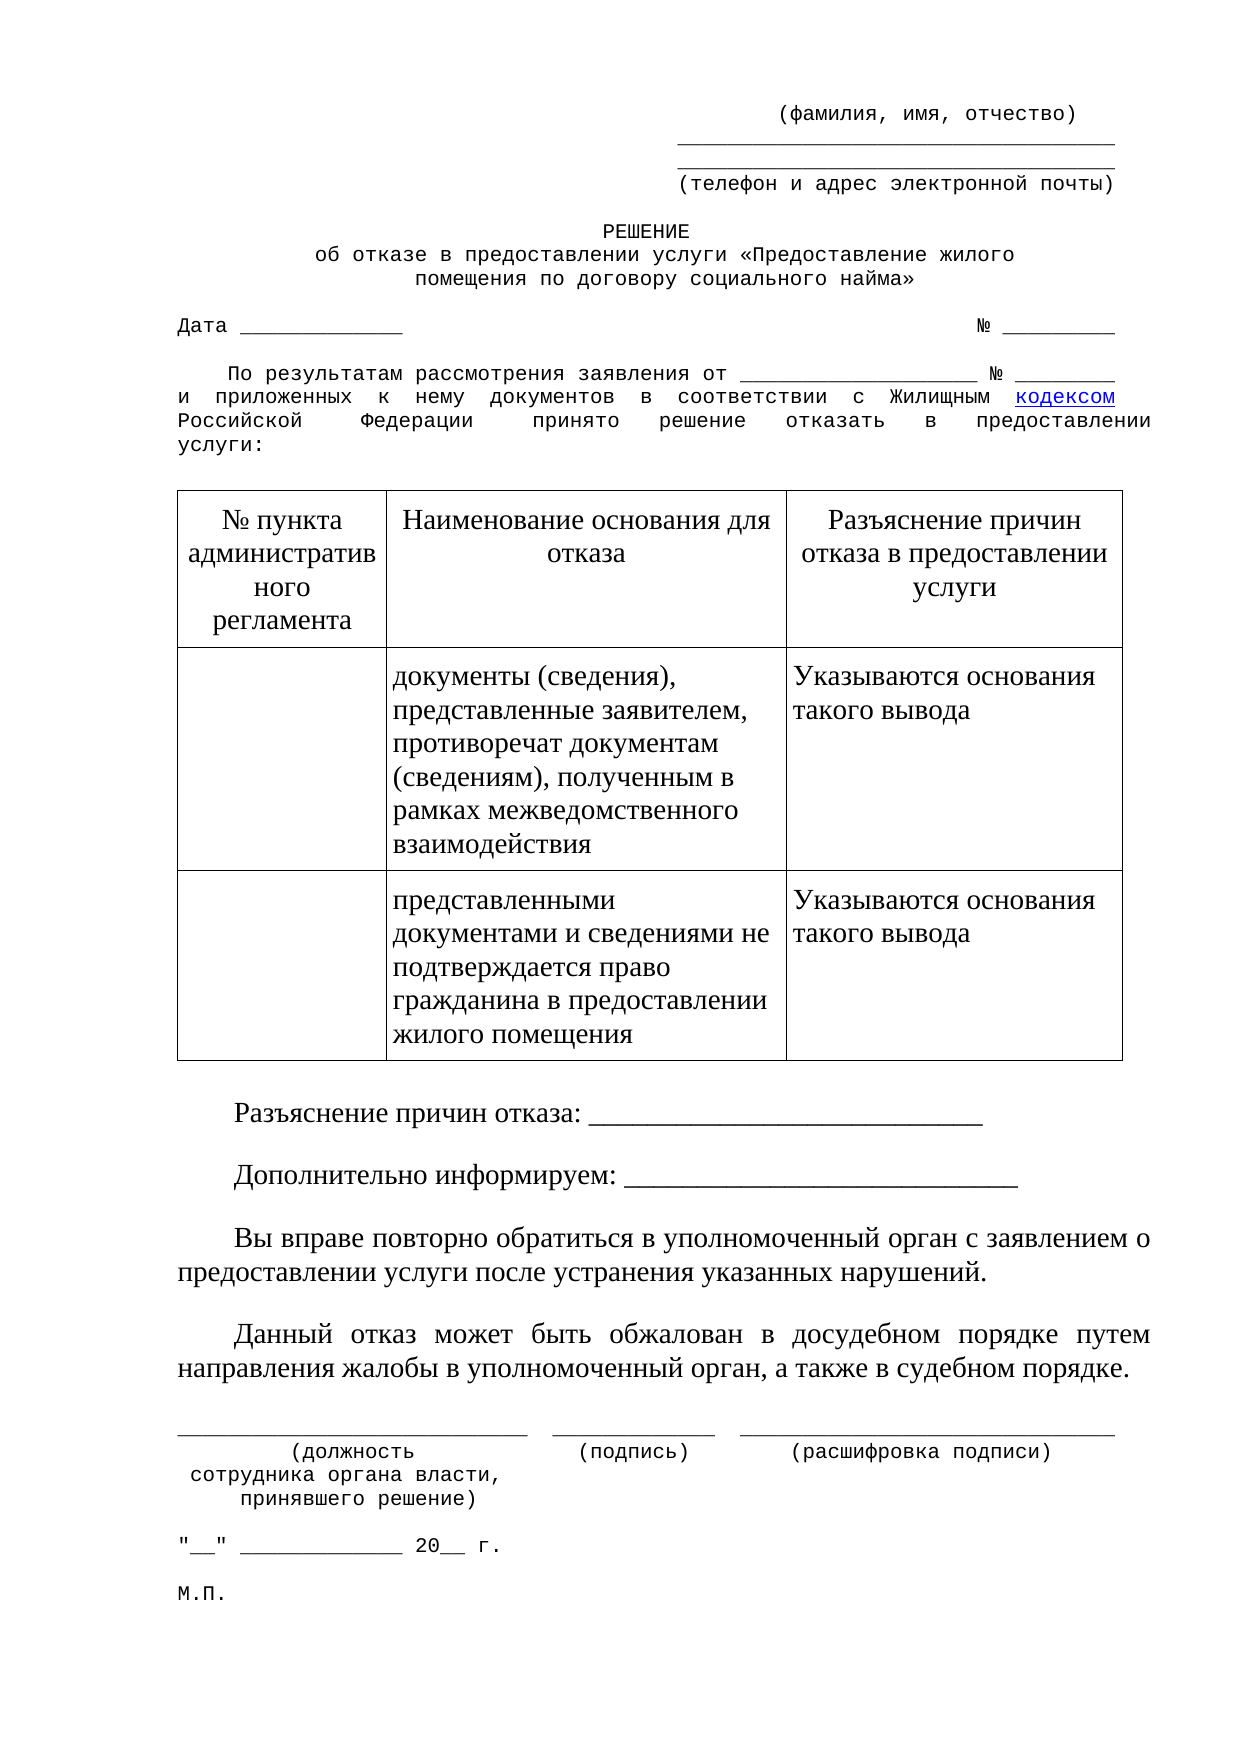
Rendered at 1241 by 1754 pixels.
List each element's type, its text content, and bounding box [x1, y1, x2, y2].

text Данный отказ может быть обжалован в досудебном порядке путем направления жалобы в уполномоченный орган, а также в судебном порядке. [177, 1316, 1152, 1383]
text помещения по договору социального найма» [177, 268, 1152, 292]
text (фамилия, имя, отчество) [177, 102, 1152, 126]
text М.П. [177, 1583, 1152, 1606]
table_cell представленными документами и сведениями не подтверждается право гражданина в предоставлении жилого помещения [387, 871, 786, 1060]
table_cell [178, 648, 386, 870]
text об отказе в предоставлении услуги «Предоставление жилого [177, 244, 1152, 268]
text "__" _____________ 20__ г. [177, 1535, 1152, 1559]
text (телефон и адрес электронной почты) [177, 173, 1152, 197]
text ___________________________________ [177, 150, 1152, 173]
table_cell Указываются основания такого вывода [787, 871, 1122, 1060]
text Вы вправе повторно обратиться в уполномоченный орган с заявлением о предоставлении услуги после устранения указанных нарушений. [177, 1220, 1152, 1287]
text Разъяснение причин отказа: ___________________________ [177, 1095, 1152, 1128]
table_cell [178, 871, 386, 1060]
text принявшего решение) [177, 1488, 1152, 1512]
text Дополнительно информируем: ___________________________ [177, 1157, 1152, 1191]
table_header Наименование основания для отказа [387, 491, 786, 647]
text Российской Федерации принято решение отказать в предоставлении услуги: [177, 410, 1152, 457]
text ____________________________ _____________ ______________________________ [177, 1417, 1152, 1441]
table_cell документы (сведения), представленные заявителем, противоречат документам (сведениям), полученным в рамках межведомственного взаимодействия [387, 648, 786, 870]
text Дата _____________ № _________ [177, 315, 1152, 339]
table_cell Указываются основания такого вывода [787, 648, 1122, 870]
text сотрудника органа власти, [177, 1464, 1152, 1488]
text РЕШЕНИЕ [177, 221, 1152, 244]
text По результатам рассмотрения заявления от ___________________ № ________ [177, 363, 1152, 386]
text ___________________________________ [177, 126, 1152, 150]
table_header № пункта административного регламента [178, 491, 386, 647]
text (должность (подпись) (расшифровка подписи) [177, 1441, 1152, 1464]
text и приложенных к нему документов в соответствии с Жилищным кодексом [177, 386, 1152, 410]
table_header Разъяснение причин отказа в предоставлении услуги [787, 491, 1122, 647]
